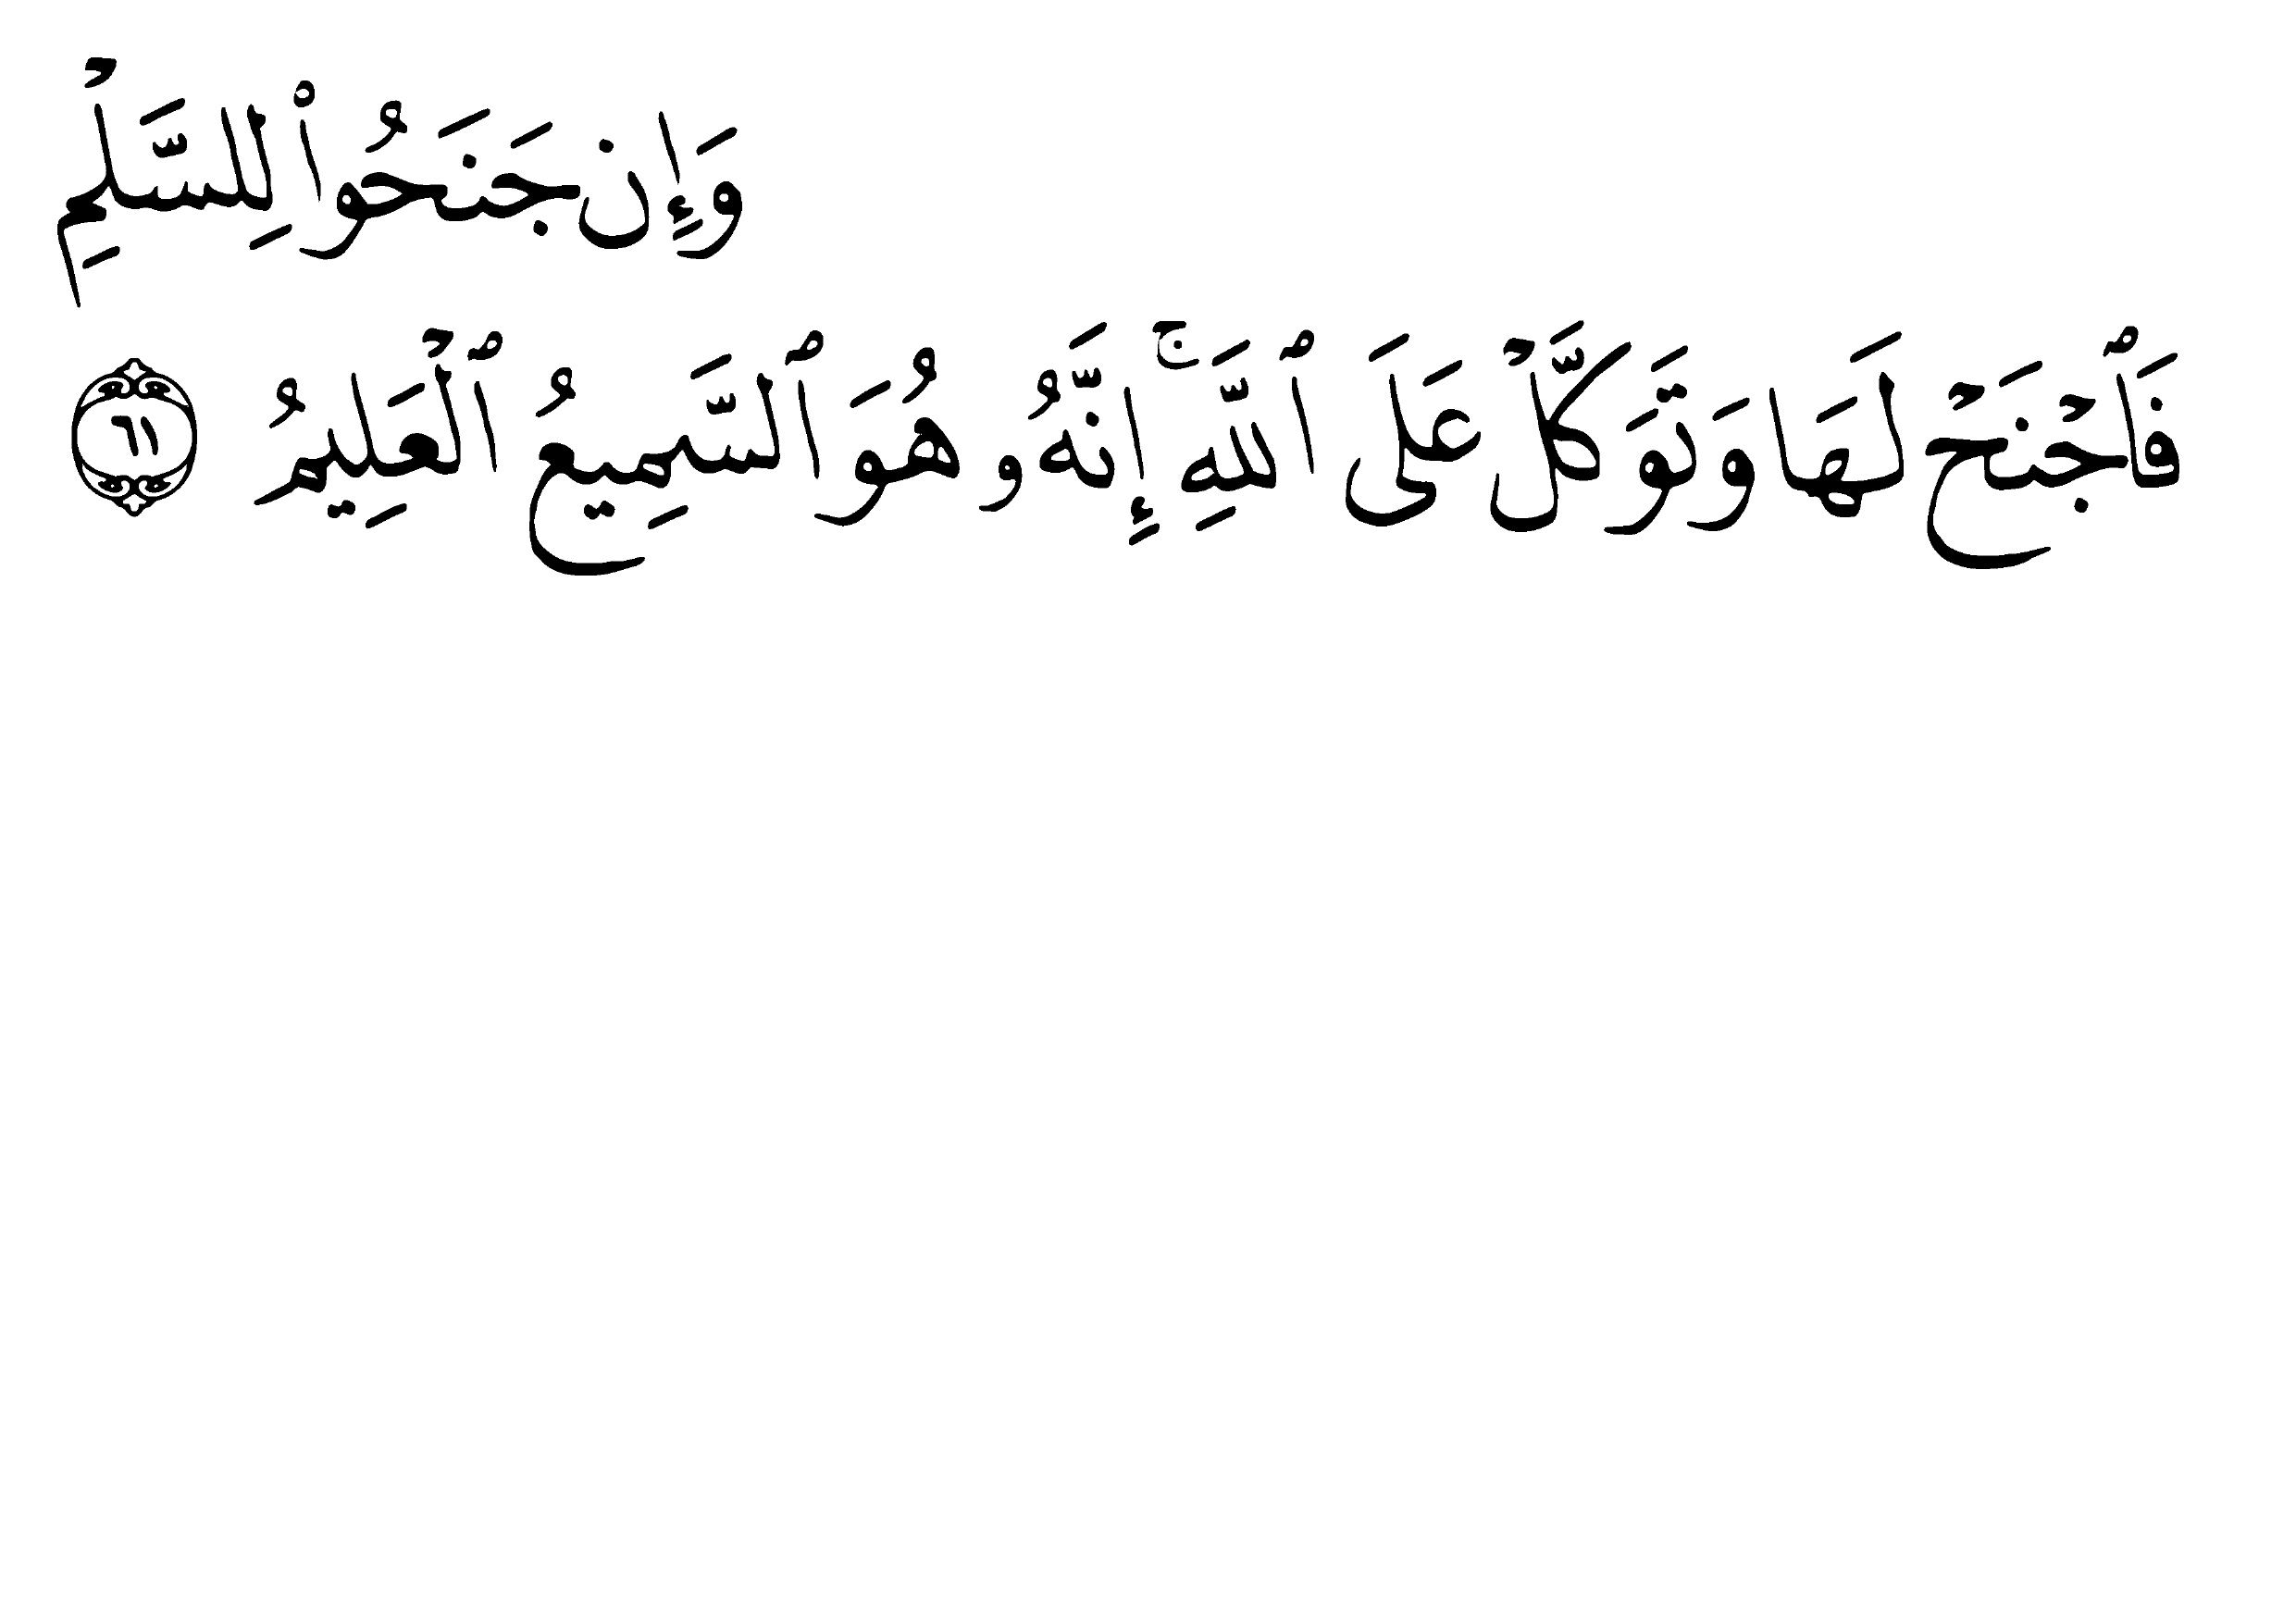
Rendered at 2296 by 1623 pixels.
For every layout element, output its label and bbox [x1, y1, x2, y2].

picture [57, 57, 2179, 576]
